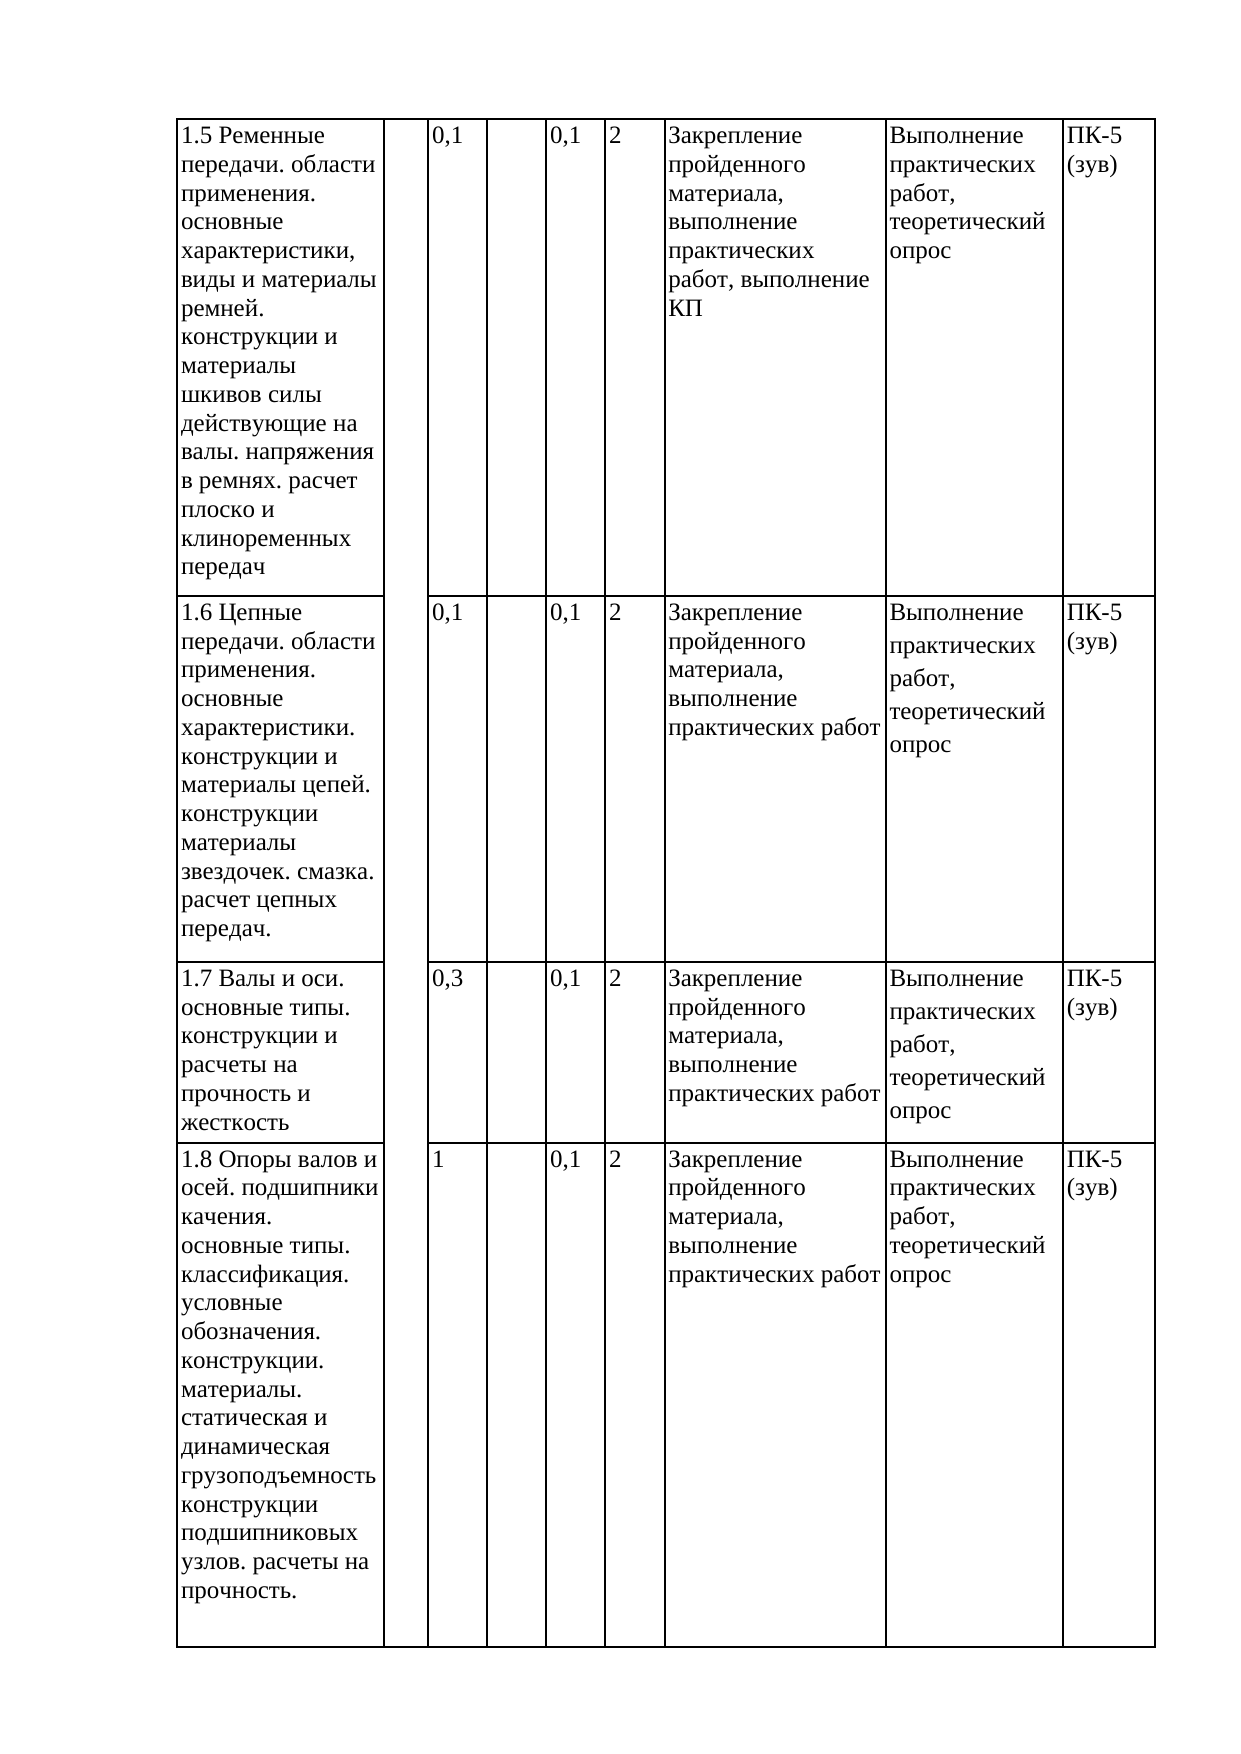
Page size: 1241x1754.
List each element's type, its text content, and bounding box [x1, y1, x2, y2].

table_cell 2 [606, 597, 664, 961]
table_cell 0,1 [547, 1144, 604, 1646]
table_cell 0,1 [429, 120, 486, 595]
table_cell [488, 1144, 545, 1646]
table_cell 0,3 [429, 963, 486, 1142]
table_cell ПК-5 (зув) [1064, 120, 1154, 595]
table_cell ПК-5 (зув) [1064, 963, 1154, 1142]
table_cell Выполнение практических работ, теоретический опрос [887, 597, 1062, 961]
table_cell 2 [606, 963, 664, 1142]
table_cell Выполнение практических работ, теоретический опрос [887, 963, 1062, 1142]
table_cell [488, 597, 545, 961]
table_cell ПК-5 (зув) [1064, 1144, 1154, 1646]
table_cell 0,1 [547, 963, 604, 1142]
table_cell 0,1 [547, 597, 604, 961]
table_cell 0,1 [429, 597, 486, 961]
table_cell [887, 120, 1062, 595]
table_cell 1 [429, 1144, 486, 1646]
table_cell 1.7 Валы и оси. основные типы. конструкции и расчеты на прочность и жесткость [178, 963, 383, 1142]
table_cell ПК-5 (зув) [1064, 597, 1154, 961]
table_cell 2 [606, 120, 664, 595]
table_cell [887, 1144, 1062, 1646]
table_cell 1.6 Цепные передачи. области применения. основные характеристики. конструкции и материалы цепей. конструкции материалы звездочек. смазка. расчет цепных передач. [178, 597, 383, 961]
table_cell 0,1 [547, 120, 604, 595]
table_cell 1.5 Ременные передачи. области применения. основные характеристики, виды и материалы ремней. конструкции и материалы шкивов силы действующие на валы. напряжения в ремнях. расчет плоско и клиноременных передач [178, 120, 383, 595]
table_cell 2 [606, 1144, 664, 1646]
table_cell Закрепление пройденного материала, выполнение практических работ [666, 963, 885, 1142]
table_cell Закрепление пройденного материала, выполнение практических работ, выполнение КП [666, 120, 885, 595]
table_cell [488, 120, 545, 595]
table_cell [488, 963, 545, 1142]
table_cell Закрепление пройденного материала, выполнение практических работ [666, 597, 885, 961]
table_cell 1.8 Опоры валов и осей. подшипники качения. основные типы. классификация. условные обозначения. конструкции. материалы. статическая и динамическая грузоподъемностьконструкции подшипниковых узлов. расчеты на прочность. [178, 1144, 383, 1646]
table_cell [666, 1144, 885, 1646]
